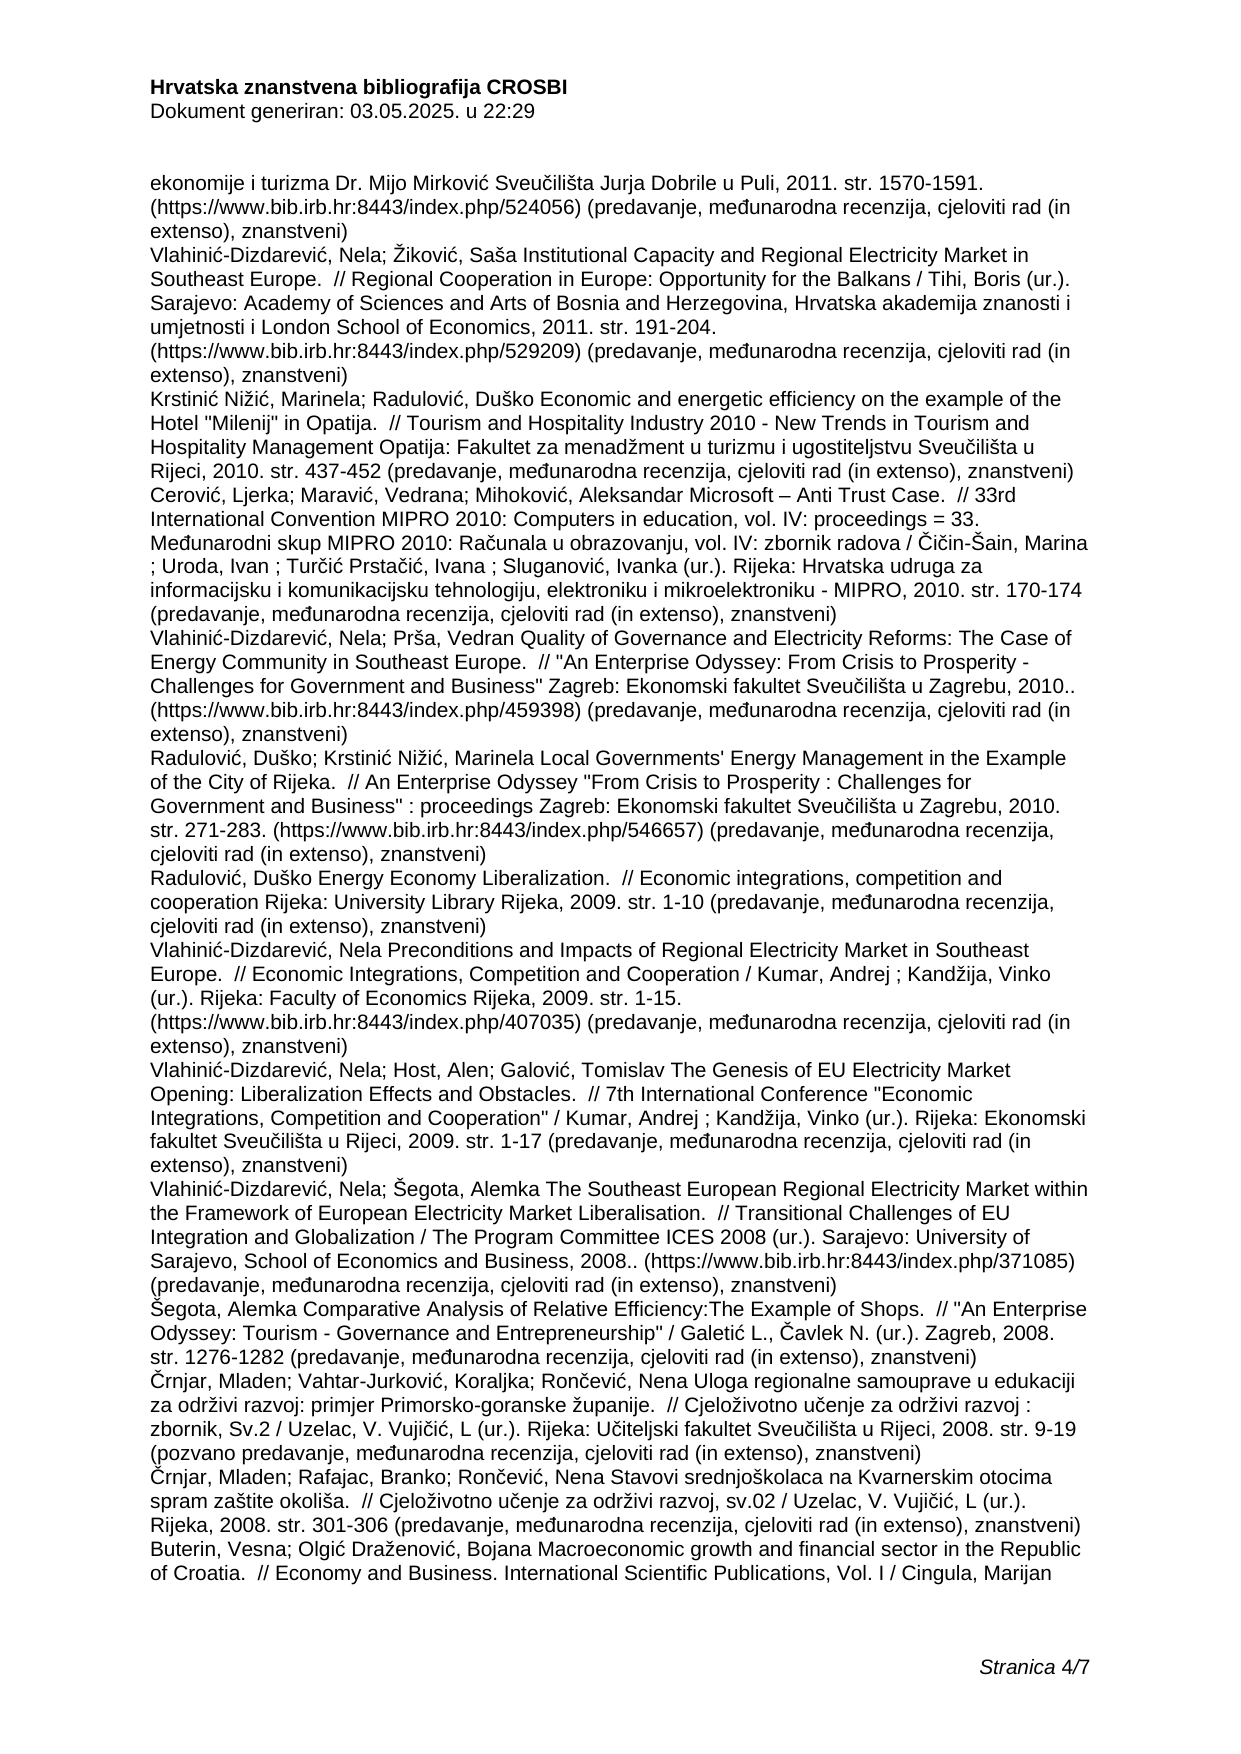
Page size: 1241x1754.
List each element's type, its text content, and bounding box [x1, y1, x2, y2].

text Radulović, Duško [150, 866, 1090, 938]
text Vlahinić-Dizdarević, Nela; Šegota, Alemka [150, 1177, 1090, 1297]
text Krstinić Nižić, Marinela; Radulović, Duško [150, 387, 1090, 482]
text Vlahinić-Dizdarević, Nela; Host, Alen; Galović, Tomislav [150, 1057, 1090, 1177]
text Šegota, Alemka [150, 1297, 1090, 1369]
text Vlahinić-Dizdarević, Nela; Prša, Vedran [150, 626, 1090, 746]
text Črnjar, Mladen; Rafajac, Branko; Rončević, Nena [150, 1465, 1090, 1537]
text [150, 1537, 1090, 1584]
text Radulović, Duško; Krstinić Nižić, Marinela [150, 746, 1090, 866]
text Vlahinić-Dizdarević, Nela [150, 938, 1090, 1057]
text Črnjar, Mladen; Vahtar-Jurković, Koraljka; Rončević, Nena [150, 1369, 1090, 1465]
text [150, 171, 1090, 243]
text Vlahinić-Dizdarević, Nela; Žiković, Saša [150, 243, 1090, 387]
text Cerović, Ljerka; Maravić, Vedrana; Mihoković, Aleksandar [150, 482, 1090, 626]
